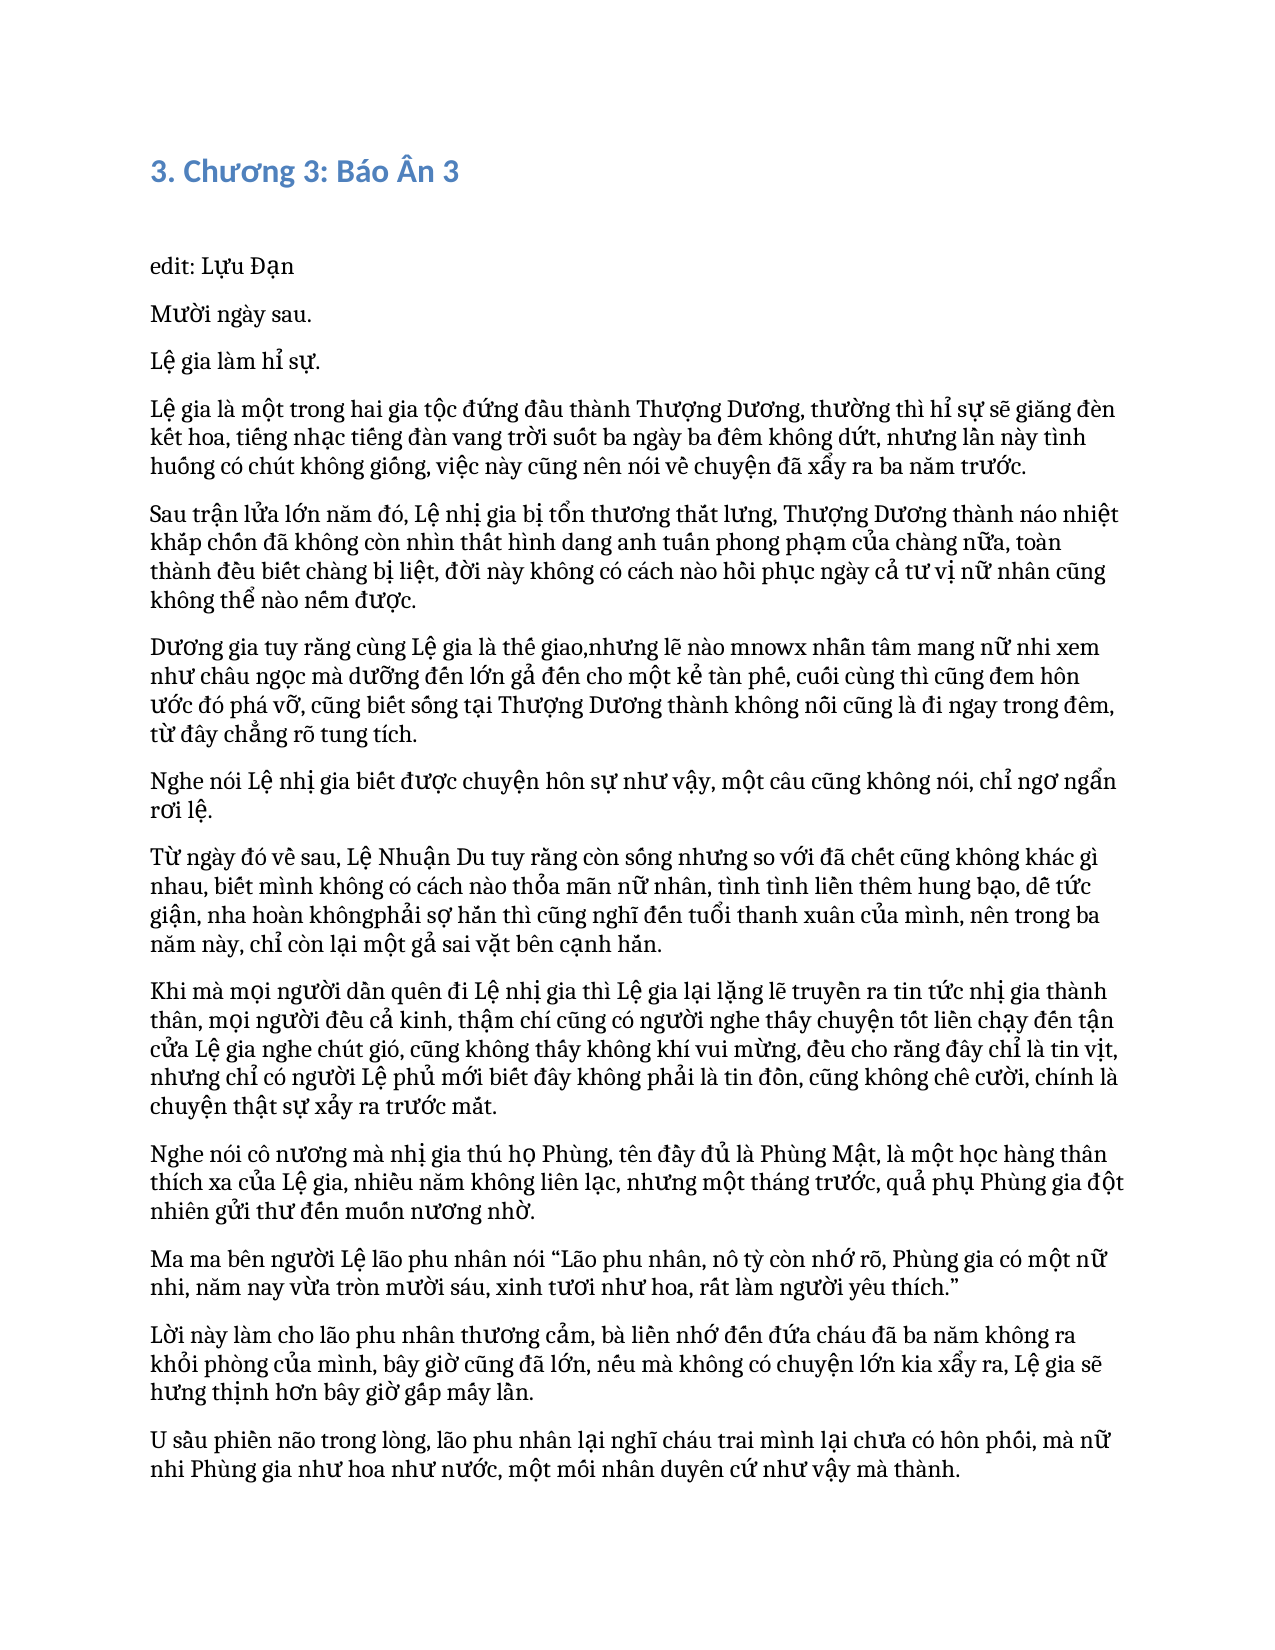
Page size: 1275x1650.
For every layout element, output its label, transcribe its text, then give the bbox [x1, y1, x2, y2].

text Nghe nói Lệ nhị gia biết được chuyện hôn sự như vậy, một câu cũng không nói, chỉ ngơ ngẩn rơi lệ. [150, 767, 1125, 824]
text Nghe nói cô nương mà nhị gia thú họ Phùng, tên đầy đủ là Phùng Mật, là một học hàng thân thích xa của Lệ gia, nhiều năm không liên lạc, nhưng một tháng trước, quả phụ Phùng gia đột nhiên gửi thư đến muốn nương nhờ. [150, 1139, 1125, 1226]
text Dương gia tuy rằng cùng Lệ gia là thế giao,nhưng lẽ nào mnowx nhẫn tâm mang nữ nhi xem như châu ngọc mà dưỡng đến lớn gả đến cho một kẻ tàn phế, cuối cùng thì cũng đem hôn ước đó phá vỡ, cũng biết sống tại Thượng Dương thành không nỗi cũng là đi ngay trong đêm, từ đây chẳng rõ tung tích. [150, 633, 1125, 748]
text Mười ngày sau. [150, 299, 1125, 328]
text Lời này làm cho lão phu nhân thương cảm, bà liền nhớ đến đứa cháu đã ba năm không ra khỏi phòng của mình, bây giờ cũng đã lớn, nếu mà không có chuyện lớn kia xẩy ra, Lệ gia sẽ hưng thịnh hơn bây giờ gấp mấy lần. [150, 1321, 1125, 1407]
text Lệ gia là một trong hai gia tộc đứng đầu thành Thượng Dương, thường thì hỉ sự sẽ giăng đèn kết hoa, tiếng nhạc tiếng đàn vang trời suốt ba ngày ba đêm không dứt, nhưng lần này tình huống có chút không giống, việc này cũng nên nói về chuyện đã xẩy ra ba năm trước. [150, 394, 1125, 481]
text Khi mà mọi người dần quên đi Lệ nhị gia thì Lệ gia lại lặng lẽ truyền ra tin tức nhị gia thành thân, mọi người đều cả kinh, thậm chí cũng có người nghe thấy chuyện tốt liền chạy đến tận cửa Lệ gia nghe chút gió, cũng không thấy không khí vui mừng, đều cho rằng đây chỉ là tin vịt, nhưng chỉ có người Lệ phủ mới biết đây không phải là tin đồn, cũng không chê cười, chính là chuyện thật sự xảy ra trước mắt. [150, 977, 1125, 1121]
text Từ ngày đó về sau, Lệ Nhuận Du tuy rằng còn sống nhưng so với đã chết cũng không khác gì nhau, biết mình không có cách nào thỏa mãn nữ nhân, tình tình liền thêm hung bạo, dễ tức giận, nha hoàn khôngphải sợ hắn thì cũng nghĩ đến tuổi thanh xuân của mình, nên trong ba năm này, chỉ còn lại một gả sai vặt bên cạnh hắn. [150, 843, 1125, 958]
text edit: Lựu Đạn [150, 194, 1125, 281]
text Sau trận lửa lớn năm đó, Lệ nhị gia bị tổn thương thắt lưng, Thượng Dương thành náo nhiệt khắp chốn đã không còn nhìn thất hình dang anh tuấn phong phạm của chàng nữa, toàn thành đều biết chàng bị liệt, đời này không có cách nào hồi phục ngày cả tư vị nữ nhân cũng không thể nào nếm được. [150, 499, 1125, 614]
text U sầu phiền não trong lòng, lão phu nhân lại nghĩ cháu trai mình lại chưa có hôn phối, mà nữ nhi Phùng gia như hoa như nước, một mối nhân duyên cứ như vậy mà thành. [150, 1426, 1125, 1483]
text Lệ gia làm hỉ sự. [150, 347, 1125, 376]
text Ma ma bên người Lệ lão phu nhân nói “Lão phu nhân, nô tỳ còn nhớ rõ, Phùng gia có một nữ nhi, năm nay vừa tròn mười sáu, xinh tươi như hoa, rất làm người yêu thích.” [150, 1244, 1125, 1302]
subtitle 3. Chương 3: Báo Ân 3 [150, 150, 1125, 191]
